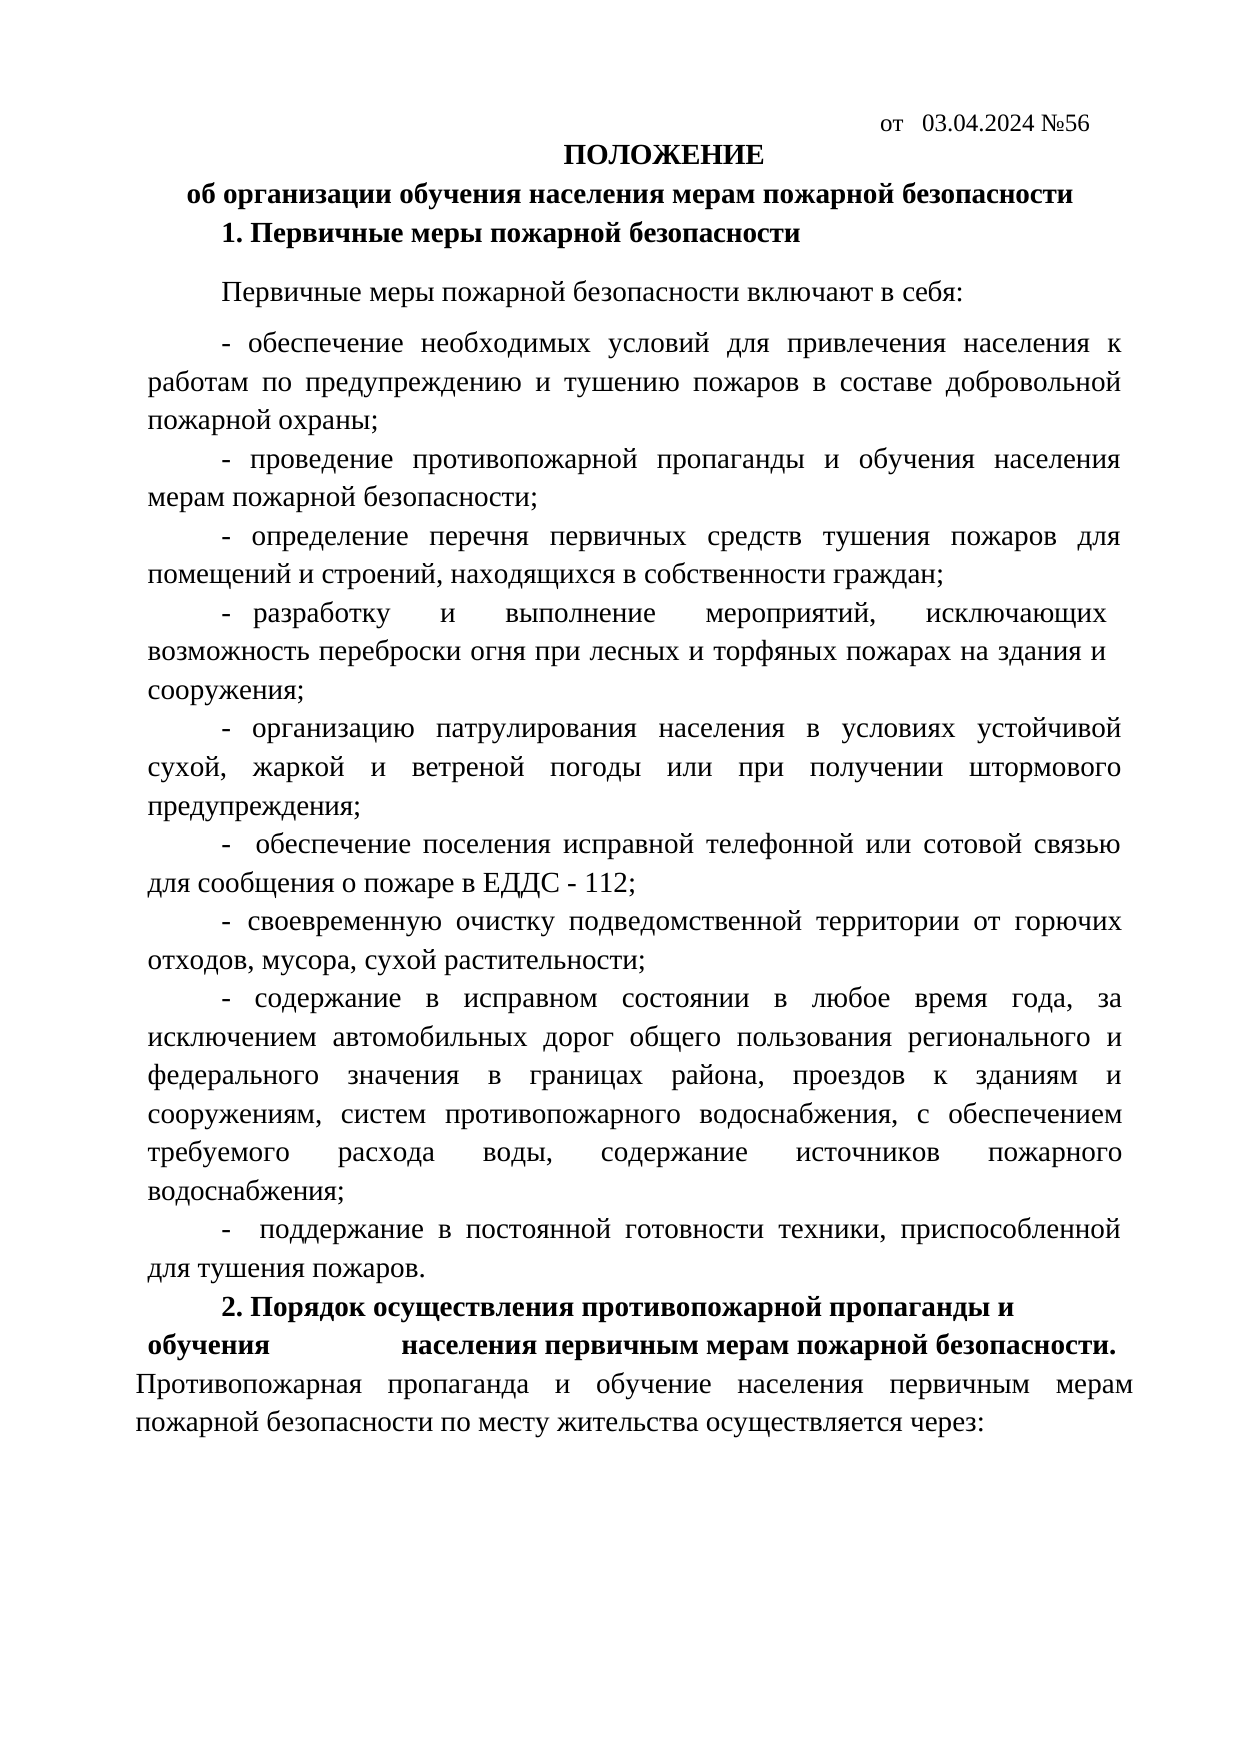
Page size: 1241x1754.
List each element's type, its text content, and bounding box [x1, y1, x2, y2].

list обеспечение необходимых условий для привлечения населения к работам по предупреждению и тушению пожаров в составе добровольной пожарной охраны; [147, 325, 1122, 436]
text 1. Первичные меры пожарной безопасности [221, 215, 1134, 248]
list определение перечня первичных средств тушения пожаров для помещений и строений, находящихся в собственности граждан; [147, 518, 1121, 590]
text ПОЛОЖЕНИЕ [194, 137, 1134, 171]
text от 03.04.2024 №56 [135, 108, 1134, 137]
list проведение противопожарной пропаганды и обучения населения мерам пожарной безопасности; [147, 441, 1121, 513]
list разработку и выполнение мероприятий, исключающих возможность переброски огня при лесных и торфяных пожарах на здания и сооружения; [147, 595, 1107, 706]
list содержание в исправном состоянии в любое время года, за исключением автомобильных дорог общего пользования регионального и федерального значения в границах района, проездов к зданиям и сооружениям, систем противопожарного водоснабжения, с обеспечением требуемого расхода воды, содержание источников пожарного водоснабжения; [147, 980, 1123, 1207]
list организацию патрулирования населения в условиях устойчивой сухой, жаркой и ветреной погоды или при получении штормового предупреждения; [147, 711, 1122, 821]
list своевременную очистку подведомственной территории от горючих отходов, мусора, сухой растительности; [147, 903, 1123, 975]
text об организации обучения населения мерам пожарной безопасности [186, 176, 1134, 210]
text 2. Порядок осуществления противопожарной пропаганды и обучения населения первичным мерам пожарной безопасности. [147, 1289, 1134, 1361]
list обеспечение поселения исправной телефонной или сотовой связью для сообщения о пожаре в ЕДДС - 112; [147, 826, 1122, 898]
list поддержание в постоянной готовности техники, приспособленной для тушения пожаров. [147, 1212, 1122, 1284]
text Противопожарная пропаганда и обучение населения первичным мерам пожарной безопасности по месту жительства осуществляется через: [135, 1366, 1134, 1438]
text Первичные меры пожарной безопасности включают в себя: [221, 274, 1134, 308]
